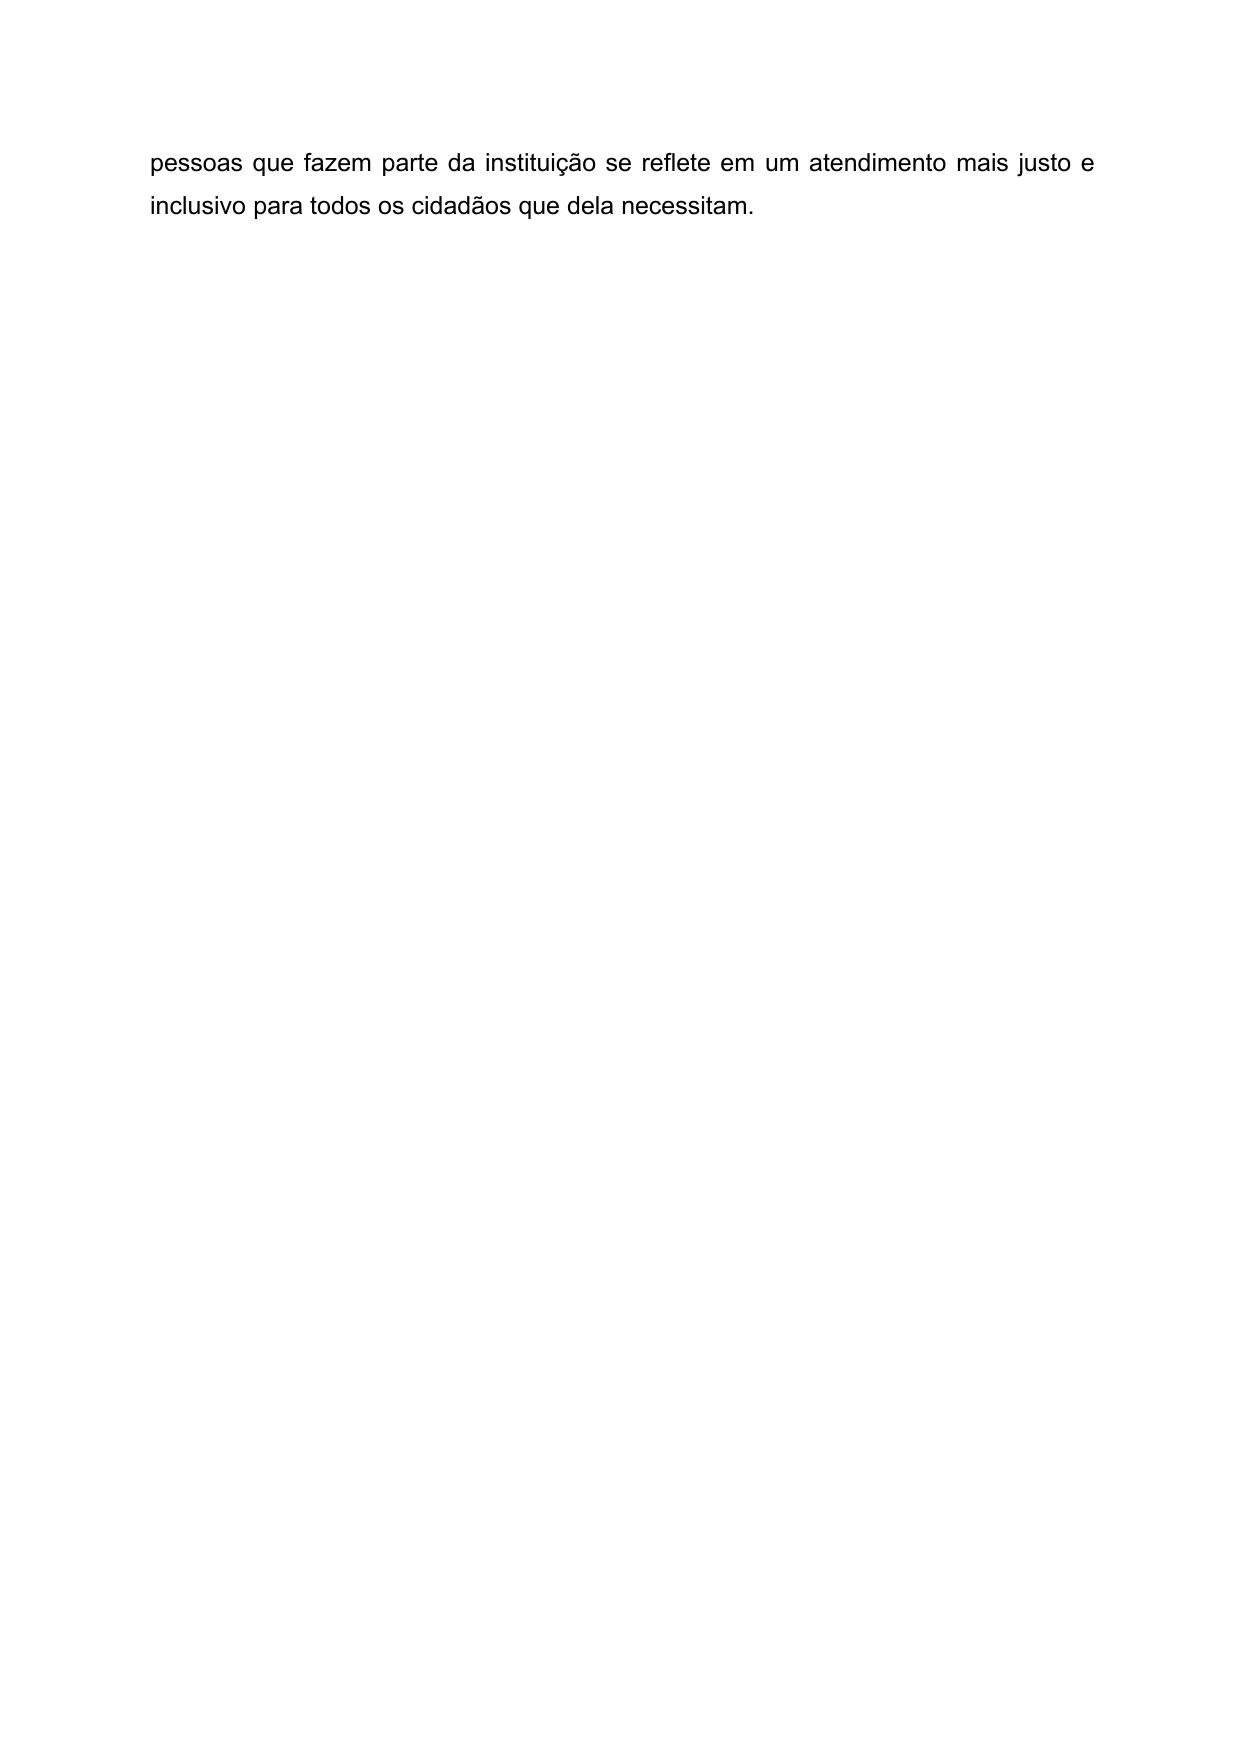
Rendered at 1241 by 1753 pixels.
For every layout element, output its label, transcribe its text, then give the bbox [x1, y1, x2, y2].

text pessoas que fazem parte da instituição se reflete em um atendimento mais justo e [150, 149, 1120, 177]
text inclusivo para todos os cidadãos que dela necessitam. [150, 192, 1120, 220]
